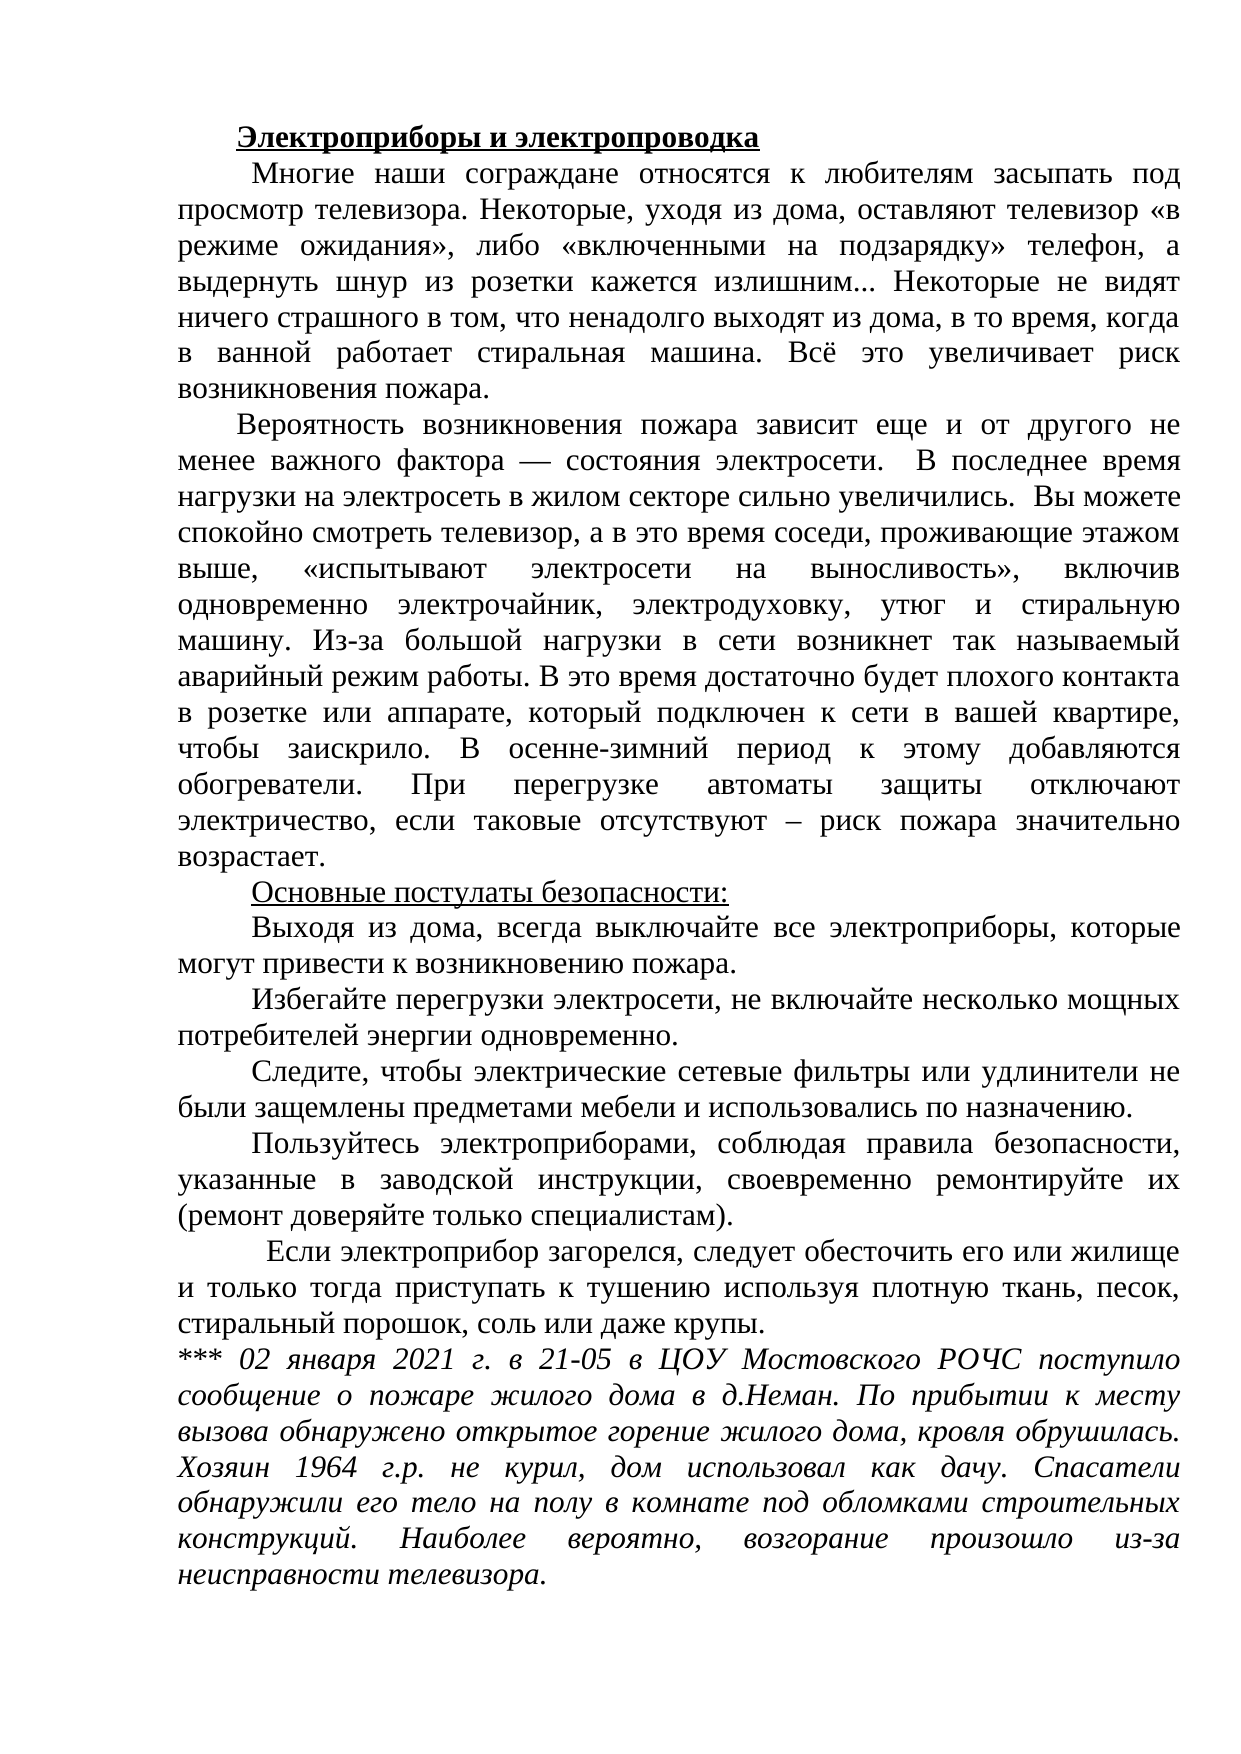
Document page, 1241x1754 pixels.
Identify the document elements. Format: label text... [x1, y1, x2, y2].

text Пользуйтесь электроприборами, соблюдая правила безопасности, указанные в заводской инструкции, своевременно ремонтируйте их (ремонт доверяйте только специалистам). [177, 1124, 1181, 1232]
text Выходя из дома, всегда выключайте все электроприборы, которые могут привести к возникновению пожара. [177, 909, 1181, 981]
text Если электроприбор загорелся, следует обесточить его или жилище и только тогда приступать к тушению используя плотную ткань, песок, стиральный порошок, соль или даже крупы. [177, 1232, 1181, 1340]
text Избегайте перегрузки электросети, не включайте несколько мощных потребителей энергии одновременно. [177, 981, 1181, 1052]
text Электроприборы и электропроводка [177, 118, 1181, 154]
text *** 02 января . в 21-05 в ЦОУ Мостовского РОЧС поступило сообщение о пожаре жилого дома в д.Неман. По прибытии к месту вызова обнаружено открытое горение жилого дома, кровля обрушилась. Хозяин .р. не курил, дом использовал как дачу. Спасатели обнаружили его тело на полу в комнате под обломками строительных конструкций. Наиболее вероятно, возгорание произошло из-за неисправности телевизора. [177, 1340, 1181, 1592]
text Основные постулаты безопасности: [177, 873, 1181, 909]
text Многие наши сограждане относятся к любителям засыпать под просмотр телевизора. Некоторые, уходя из дома, оставляют телевизор «в режиме ожидания», либо «включенными на подзарядку» телефон, а выдернуть шнур из розетки кажется излишним... Некоторые не видят ничего страшного в том, что ненадолго выходят из дома, в то время, когда в ванной работает стиральная машина. Всё это увеличивает риск возникновения пожара. [177, 154, 1181, 406]
text Следите, чтобы электрические сетевые фильтры или удлинители не были защемлены предметами мебели и использовались по назначению. [177, 1052, 1181, 1124]
text Вероятность возникновения пожара зависит еще и от другого не менее важного фактора — состояния электросети. В последнее время нагрузки на электросеть в жилом секторе сильно увеличились. Вы можете спокойно смотреть телевизор, а в это время соседи, проживающие этажом выше, «испытывают электросети на выносливость», включив одновременно электрочайник, электродуховку, утюг и стиральную машину. Из-за большой нагрузки в сети возникнет так называемый аварийный режим работы. В это время достаточно будет плохого контакта в розетке или аппарате, который подключен к сети в вашей квартире, чтобы заискрило. В осенне-зимний период к этому добавляются обогреватели. При перегрузке автоматы защиты отключают электричество, если таковые отсутствуют – риск пожара значительно возрастает. [177, 406, 1181, 873]
